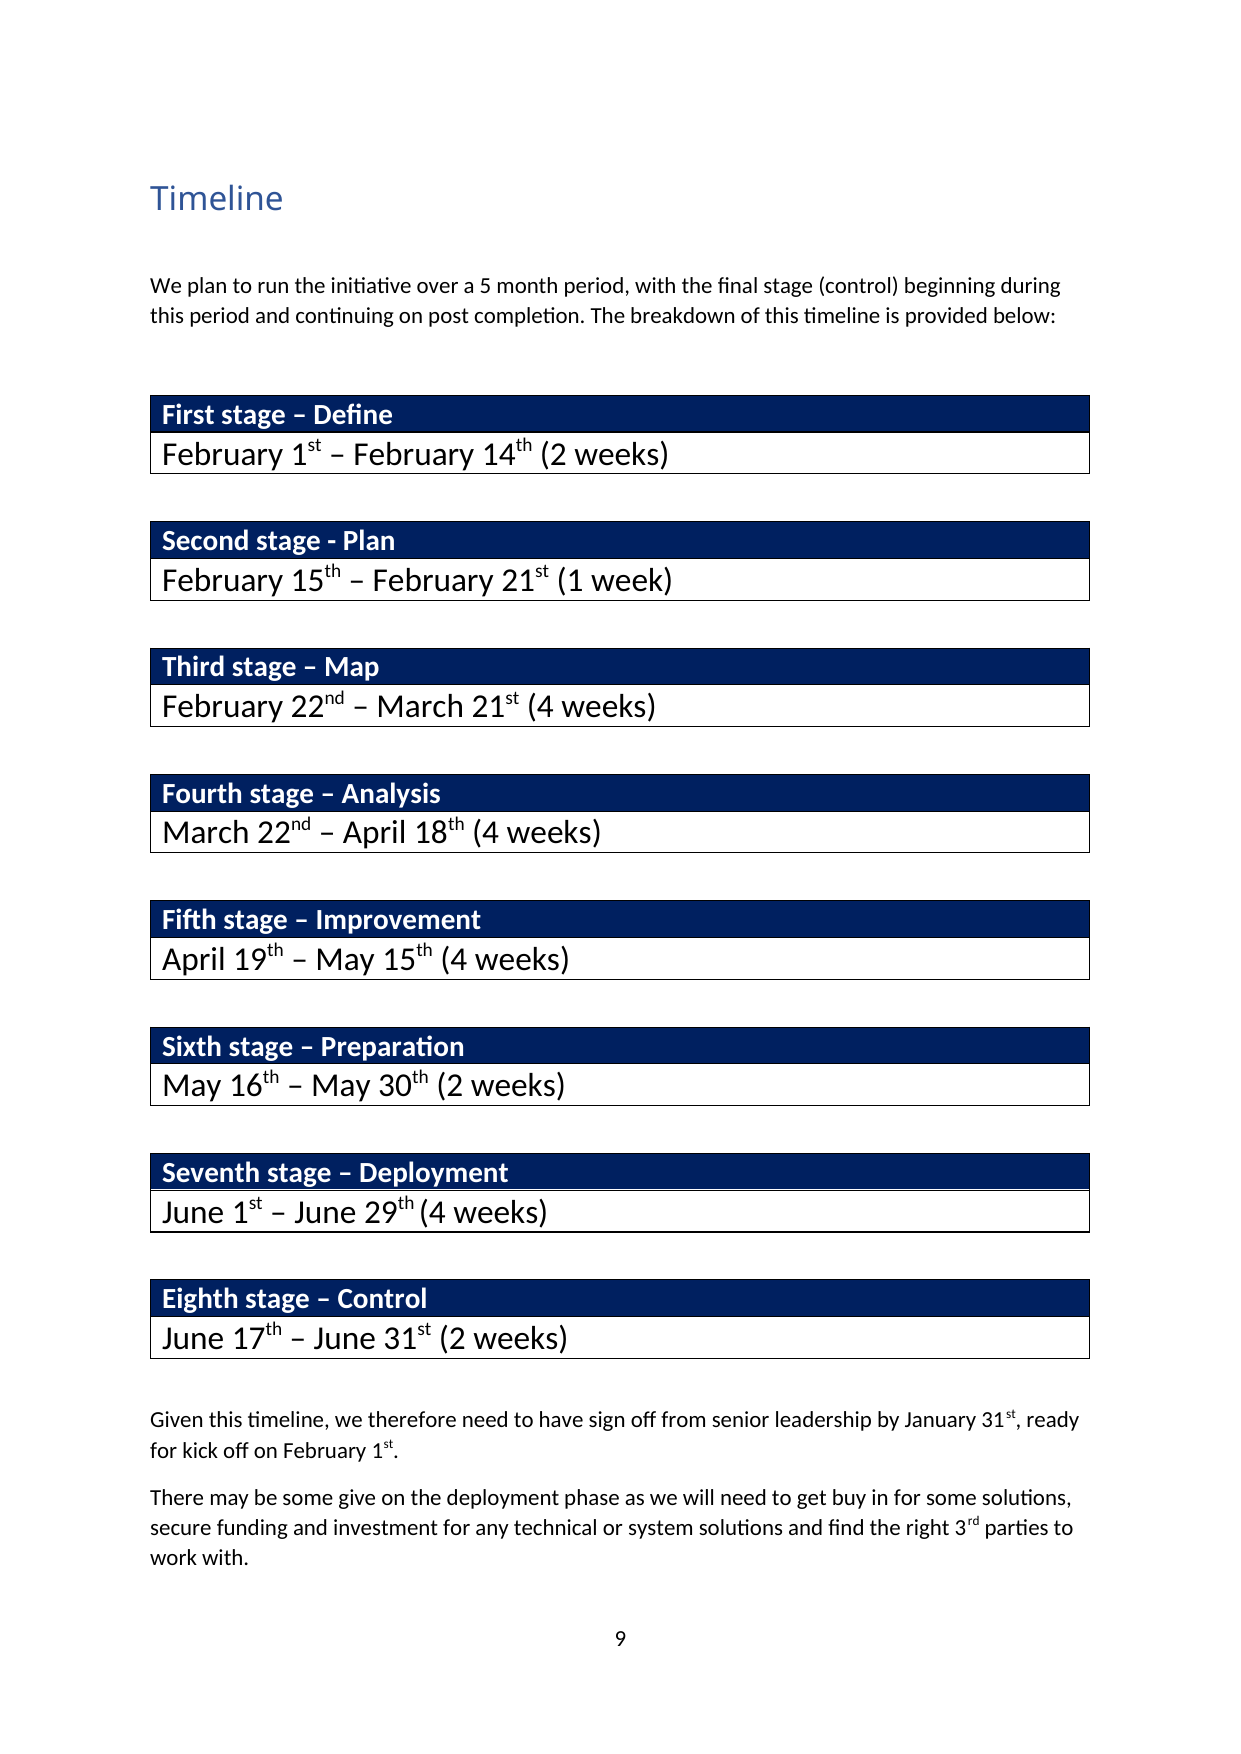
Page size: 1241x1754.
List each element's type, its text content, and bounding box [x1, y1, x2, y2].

table_header Fourth stage – Analysis [151, 775, 1089, 811]
table_header Sixth stage – Preparation [151, 1028, 1089, 1063]
table_cell March 22nd – April 18th (4 weeks) [151, 812, 1089, 852]
subtitle Timeline [150, 175, 1090, 220]
table_header Second stage - Plan [151, 522, 1089, 558]
text We plan to run the initiative over a 5 month period, with the final stage (control) beginning during this period and continuing on post completion. The breakdown of this timeline is provided below: [150, 271, 1090, 329]
table_header First stage – Define [151, 396, 1089, 431]
table_cell February 22nd – March 21st (4 weeks) [151, 685, 1089, 726]
table_header Fifth stage – Improvement [151, 901, 1089, 937]
table_cell April 19th – May 15th (4 weeks) [151, 938, 1089, 979]
table_cell May 16th – May 30th (2 weeks) [151, 1064, 1089, 1105]
table_cell June 17th – June 31st (2 weeks) [151, 1317, 1089, 1358]
text There may be some give on the deployment phase as we will need to get buy in for some solutions, secure funding and investment for any technical or system solutions and find the right 3rd parties to work with. [150, 1483, 1090, 1571]
table_header Seventh stage – Deployment [151, 1154, 1089, 1189]
table_cell June 1st – June 29th (4 weeks) [151, 1191, 1089, 1231]
table_cell February 1st – February 14th (2 weeks) [151, 433, 1089, 473]
table_cell February 15th – February 21st (1 week) [151, 559, 1089, 599]
text Given this timeline, we therefore need to have sign off from senior leadership by January 31st, ready for kick off on February 1st. [150, 1406, 1090, 1464]
table_header Third stage – Map [151, 649, 1089, 684]
table_header Eighth stage – Control [151, 1280, 1089, 1316]
